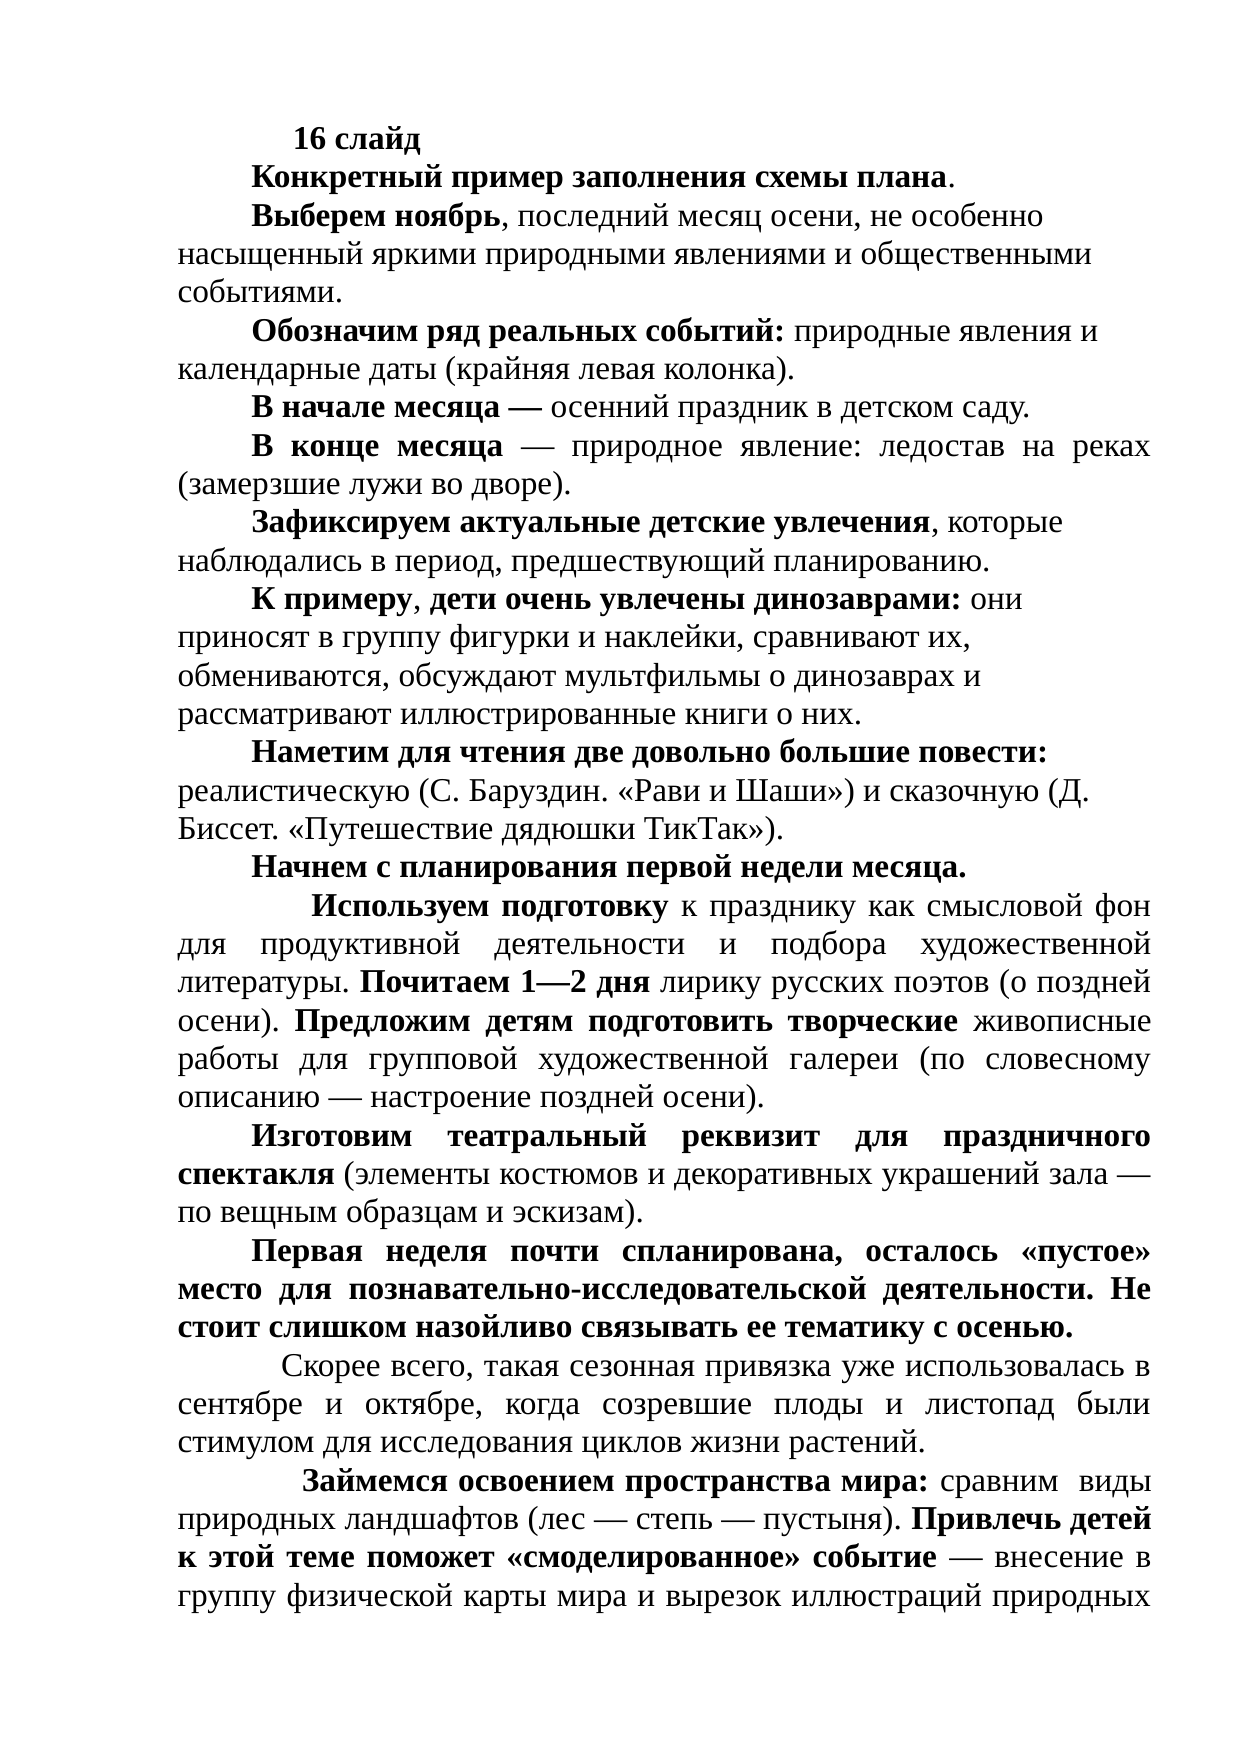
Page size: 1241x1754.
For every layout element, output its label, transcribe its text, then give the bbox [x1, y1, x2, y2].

text Конкретный пример заполнения схемы плана. [177, 156, 1152, 195]
text Зафиксируем актуальные детские увлечения, которые наблюдались в период, предшествующий планированию. [177, 501, 1152, 578]
text В конце месяца — природное явление: ледостав на реках (замерзшие лужи во дворе). [177, 425, 1152, 501]
text Начнем с планирования первой недели месяца. [177, 846, 1152, 885]
text Выберем ноябрь, последний месяц осени, не особенно насыщенный яркими природными явлениями и общественными событиями. [177, 195, 1152, 310]
text Изготовим театральный реквизит для праздничного спектакля (элементы костюмов и декоративных украшений зала —по вещным образцам и эскизам). [177, 1115, 1152, 1230]
text К примеру, дети очень увлечены динозаврами: они приносят в группу фигурки и наклейки, сравнивают их, обмениваются, обсуждают мультфильмы о динозаврах и рассматривают иллюстрированные книги о них. [177, 578, 1152, 731]
text В начале месяца — осенний праздник в детском саду. [177, 386, 1152, 425]
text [177, 1460, 1152, 1613]
text Скорее всего, такая сезонная привязка уже использовалась в сентябре и октябре, когда созревшие плоды и листопад были стимулом для исследования циклов жизни растений. [177, 1345, 1152, 1460]
text Обозначим ряд реальных событий: природные явления и календарные даты (крайняя левая колонка). [177, 310, 1152, 386]
text Наметим для чтения две довольно большие повести: реалистическую (С. Баруздин. «Рави и Шаши») и сказочную (Д. Биссет. «Путешествие дядюшки ТикТак»). [177, 731, 1152, 846]
text Первая неделя почти спланирована, осталось «пустое» место для познавательно-исследовательской деятельности. Не стоит слишком назойливо связывать ее тематику с осенью. [177, 1230, 1152, 1345]
text Используем подготовку к празднику как смысловой фон для продуктивной деятельности и подбора художественной литературы. Почитаем 1—2 дня лирику русских поэтов (о поздней осени). Предложим детям подготовить творческие живописные работы для групповой художественной галереи (по словесному описанию — настроение поздней осени). [177, 885, 1152, 1115]
text 16 слайд [177, 118, 1152, 156]
